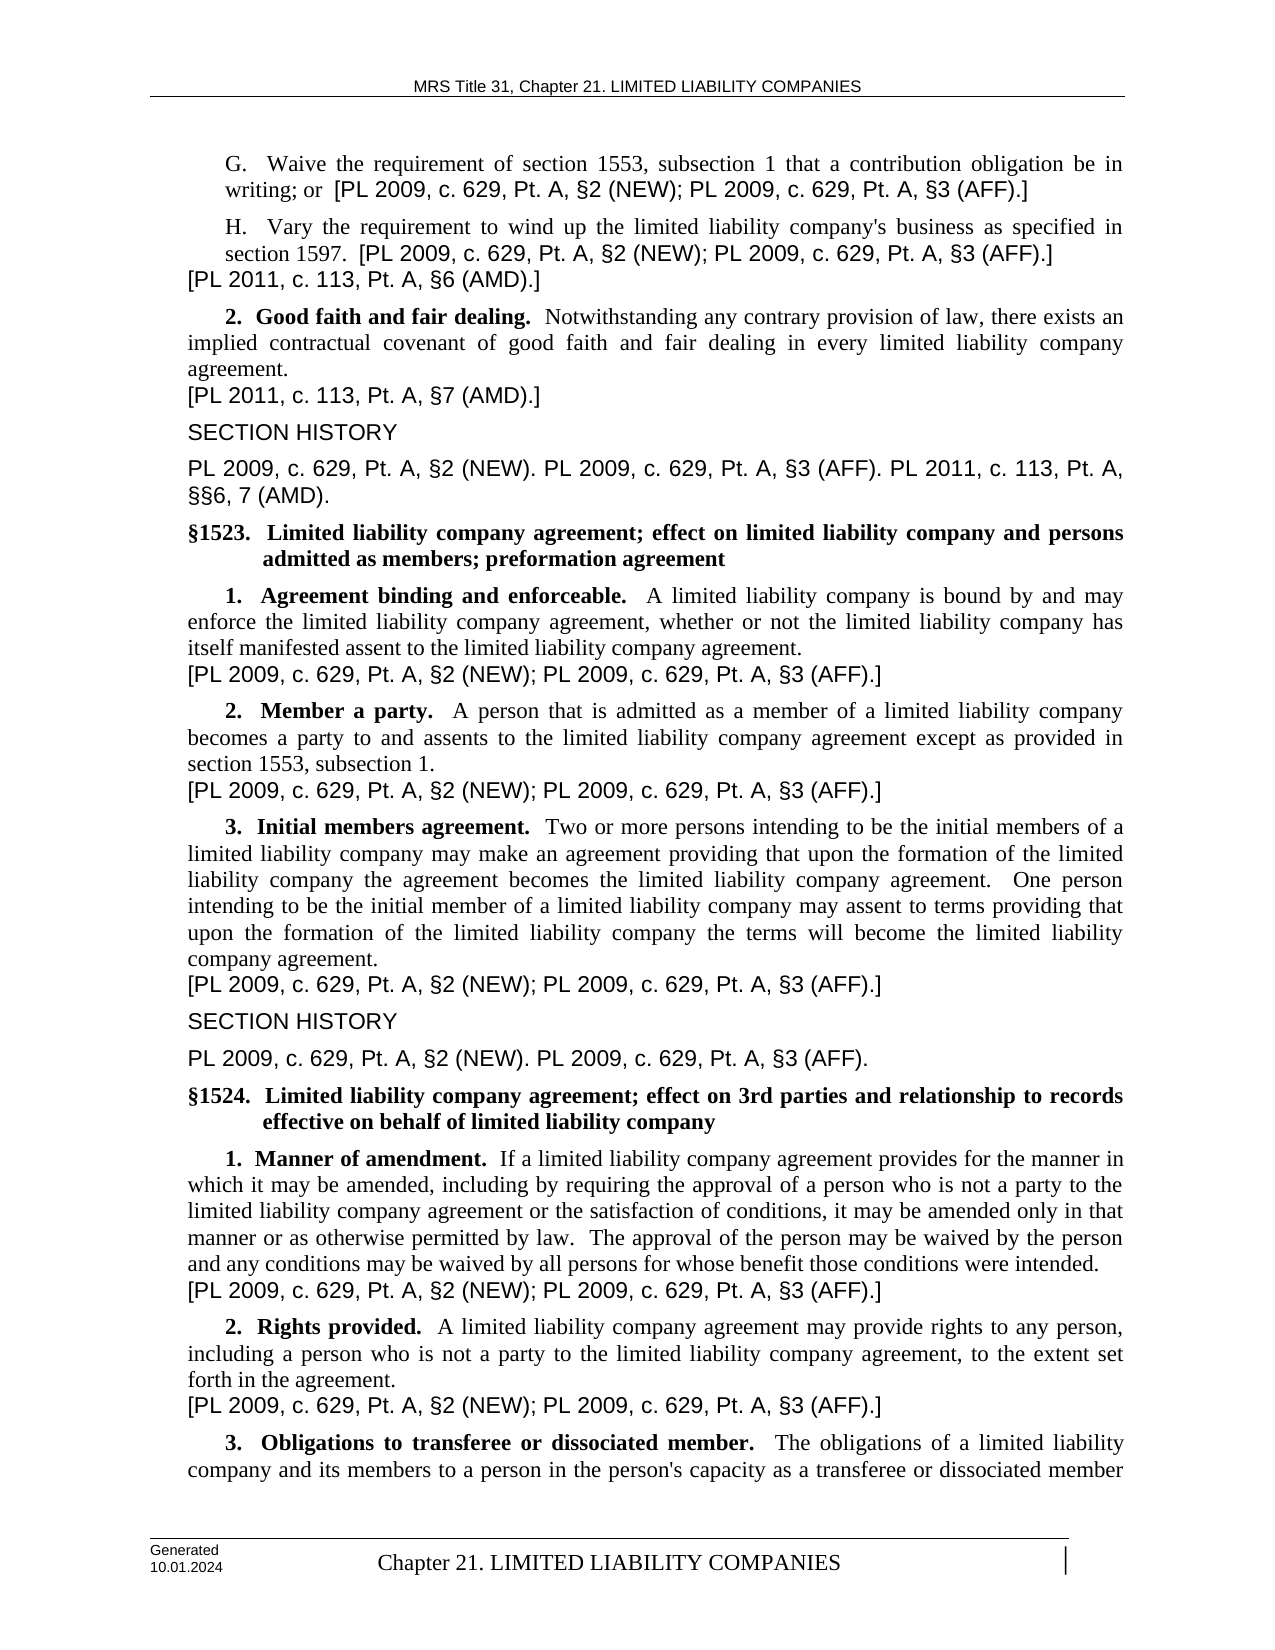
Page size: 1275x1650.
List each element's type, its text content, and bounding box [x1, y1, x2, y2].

text [PL 2011, c. 113, Pt. A, §6 (AMD).] [187, 266, 1125, 292]
text §1523. Limited liability company agreement; effect on limited liability company and persons admitted as members; preformation agreement [187, 518, 1125, 571]
text 3. Initial members agreement. Two or more persons intending to be the initial members of a limited liability company may make an agreement providing that upon the formation of the limited liability company the agreement becomes the limited liability company agreement. One person intending to be the initial member of a limited liability company may assent to terms providing that upon the formation of the limited liability company the terms will become the limited liability company agreement. [187, 813, 1125, 971]
text 2. Member a party. A person that is admitted as a member of a limited liability company becomes a party to and assents to the limited liability company agreement except as provided in section 1553, subsection 1. [187, 697, 1125, 777]
text [PL 2009, c. 629, Pt. A, §2 (NEW); PL 2009, c. 629, Pt. A, §3 (AFF).] [187, 777, 1125, 803]
text 2. Good faith and fair dealing. Notwithstanding any contrary provision of law, there exists an implied contractual covenant of good faith and fair dealing in every limited liability company agreement. [187, 303, 1125, 382]
text 1. Manner of amendment. If a limited liability company agreement provides for the manner in which it may be amended, including by requiring the approval of a person who is not a party to the limited liability company agreement or the satisfaction of conditions, it may be amended only in that manner or as otherwise permitted by law. The approval of the person may be waived by the person and any conditions may be waived by all persons for whose benefit those conditions were intended. [187, 1145, 1125, 1277]
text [187, 1429, 1125, 1482]
text [PL 2011, c. 113, Pt. A, §7 (AMD).] [187, 382, 1125, 408]
text [PL 2009, c. 629, Pt. A, §2 (NEW); PL 2009, c. 629, Pt. A, §3 (AFF).] [187, 1277, 1125, 1303]
text [PL 2009, c. 629, Pt. A, §2 (NEW); PL 2009, c. 629, Pt. A, §3 (AFF).] [187, 1392, 1125, 1419]
text 1. Agreement binding and enforceable. A limited liability company is bound by and may enforce the limited liability company agreement, whether or not the limited liability company has itself manifested assent to the limited liability company agreement. [187, 582, 1125, 661]
text 2. Rights provided. A limited liability company agreement may provide rights to any person, including a person who is not a party to the limited liability company agreement, to the extent set forth in the agreement. [187, 1313, 1125, 1392]
text PL 2009, c. 629, Pt. A, §2 (NEW). PL 2009, c. 629, Pt. A, §3 (AFF). PL 2011, c. 113, Pt. A, §§6, 7 (AMD). [187, 455, 1125, 508]
text [PL 2009, c. 629, Pt. A, §2 (NEW); PL 2009, c. 629, Pt. A, §3 (AFF).] [187, 971, 1125, 998]
text [PL 2009, c. 629, Pt. A, §2 (NEW); PL 2009, c. 629, Pt. A, §3 (AFF).] [187, 661, 1125, 687]
text H. Vary the requirement to wind up the limited liability company's business as specified in section 1597. [PL 2009, c. 629, Pt. A, §2 (NEW); PL 2009, c. 629, Pt. A, §3 (AFF).] [225, 213, 1125, 266]
text SECTION HISTORY [187, 1008, 1125, 1034]
text PL 2009, c. 629, Pt. A, §2 (NEW). PL 2009, c. 629, Pt. A, §3 (AFF). [187, 1045, 1125, 1071]
text SECTION HISTORY [187, 419, 1125, 445]
text §1524. Limited liability company agreement; effect on 3rd parties and relationship to records effective on behalf of limited liability company [187, 1082, 1125, 1134]
text G. Waive the requirement of section 1553, subsection 1 that a contribution obligation be in writing; or [PL 2009, c. 629, Pt. A, §2 (NEW); PL 2009, c. 629, Pt. A, §3 (AFF).] [225, 150, 1125, 203]
